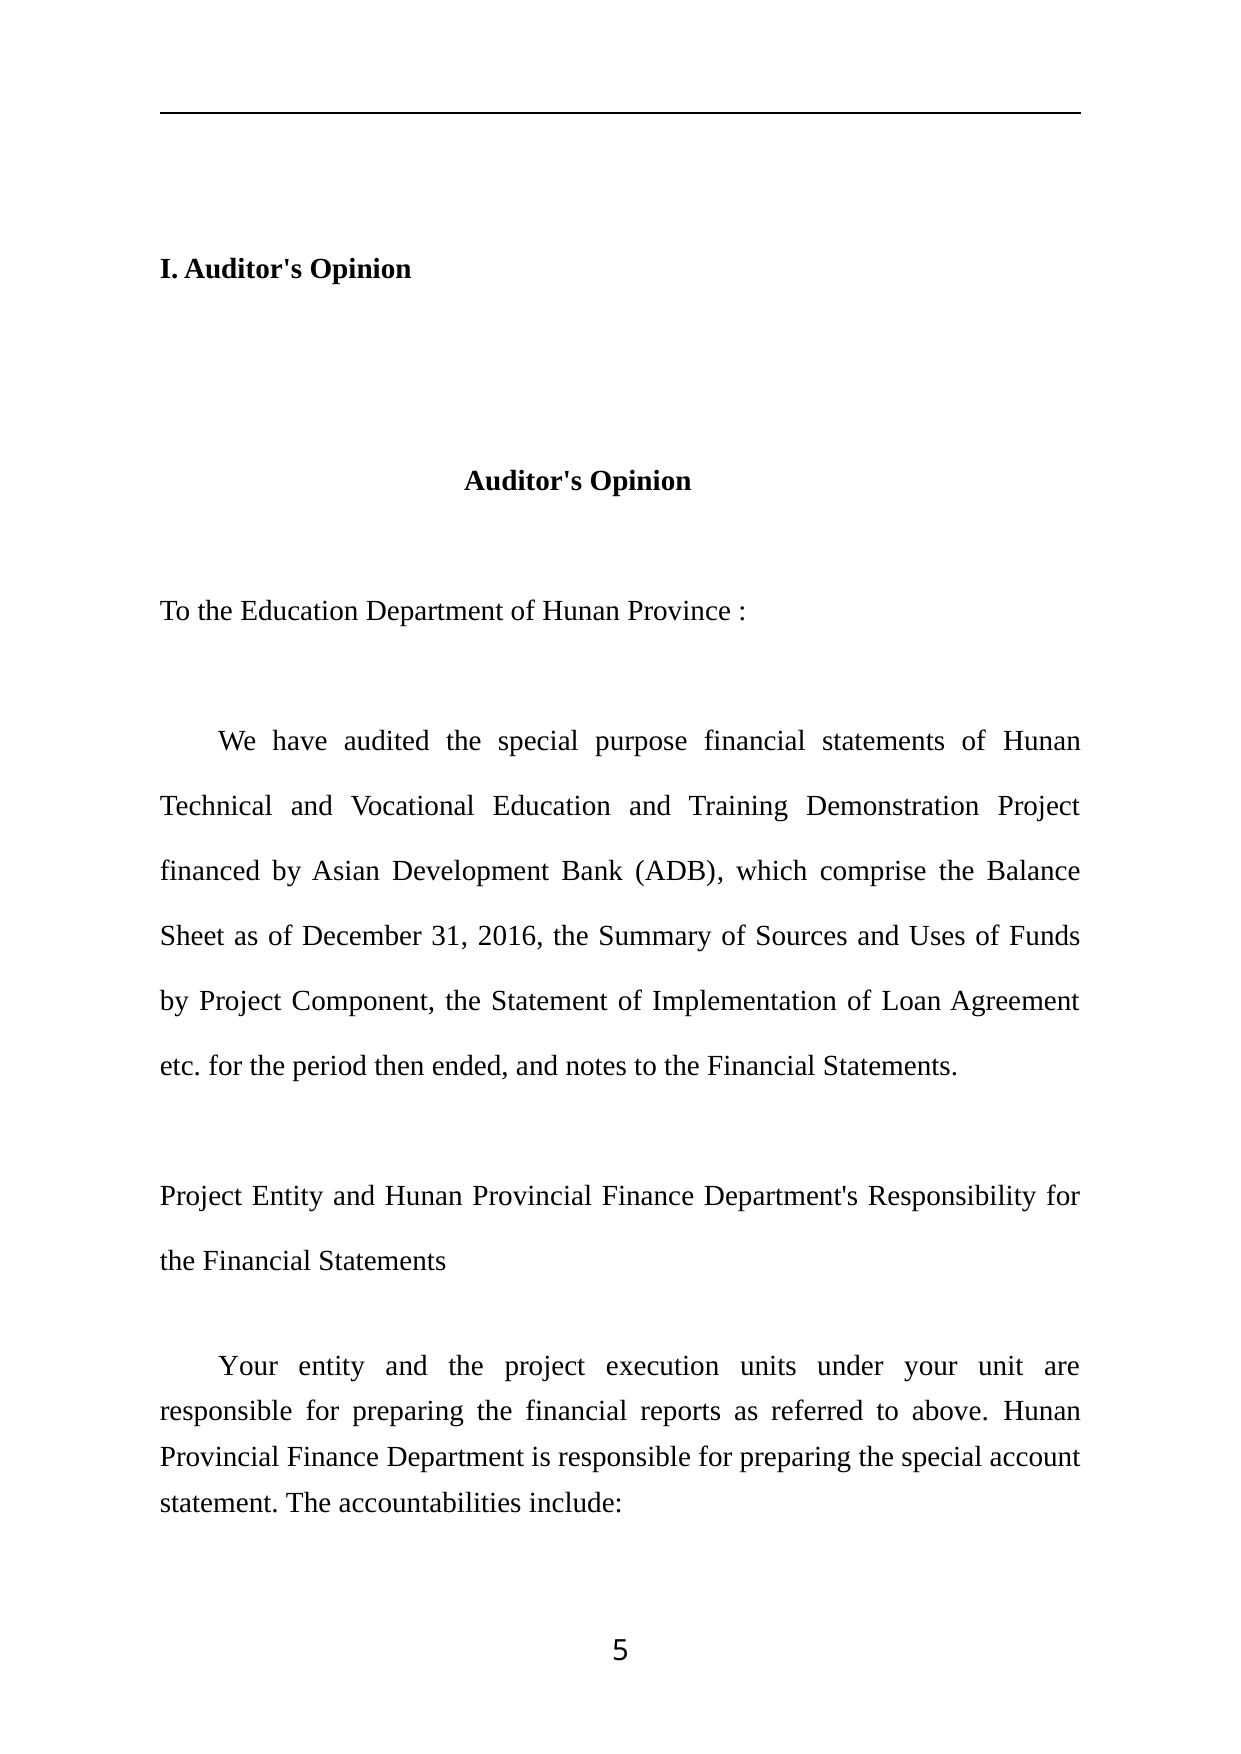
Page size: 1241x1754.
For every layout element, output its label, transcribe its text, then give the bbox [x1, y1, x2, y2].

text Project Entity and Hunan Provincial Finance Department's Responsibility for the Financial Statements [159, 1162, 1081, 1292]
text Auditor's Opinion [159, 447, 1081, 512]
text Your entity and the project execution units under your unit are responsible for preparing the financial reports as referred to above. Hunan Provincial Finance Department is responsible for preparing the special account statement. The accountabilities include: [159, 1338, 1081, 1522]
text To the Education Department of : [159, 577, 1081, 642]
text We have audited the special purpose financial statements of Hunan Technical and Vocational Education and Training Demonstration Project financed by Asian Development Bank (ADB), which comprise the Balance Sheet as of December 31, 2016, the Summary of Sources and Uses of Funds by Project Component, the Statement of Implementation of Loan Agreement etc. for the period then ended, and notes to the Financial Statements. [159, 707, 1081, 1097]
